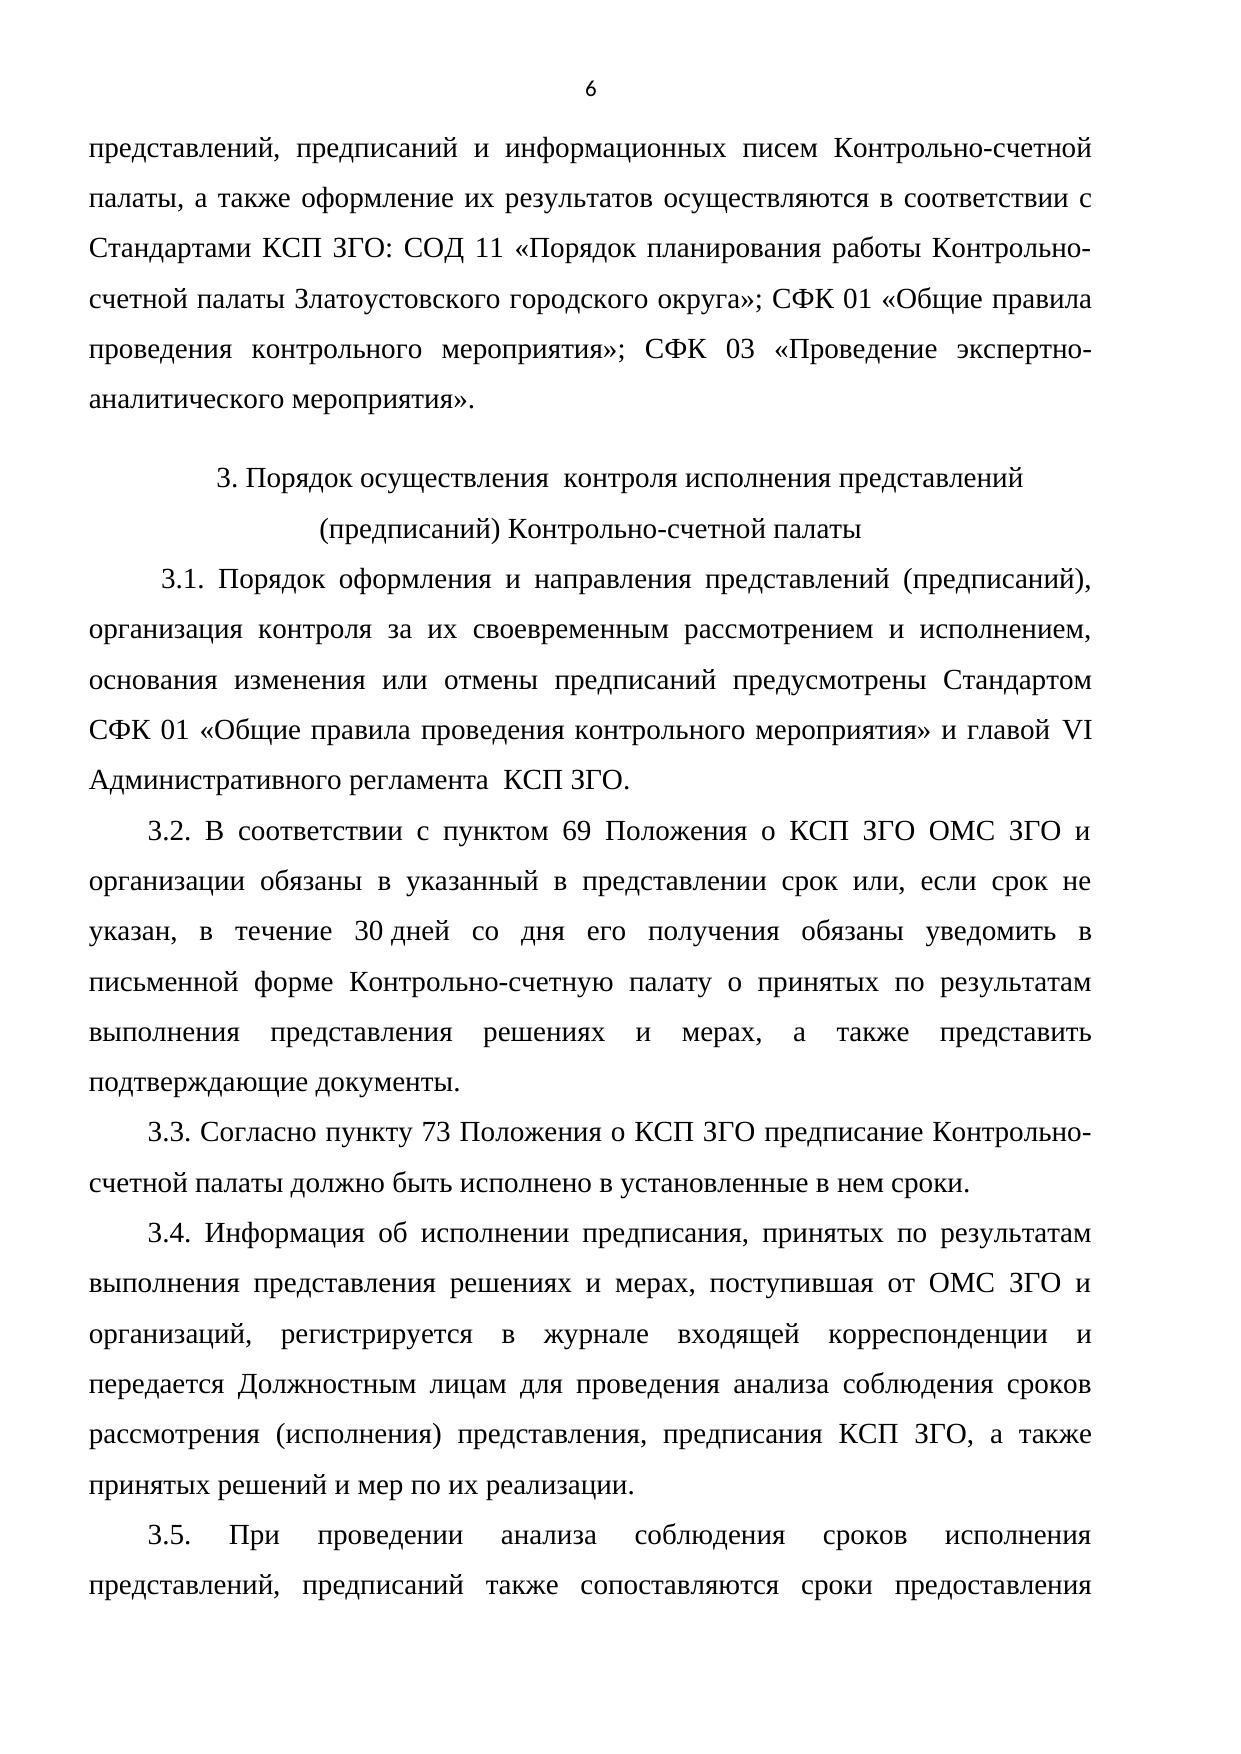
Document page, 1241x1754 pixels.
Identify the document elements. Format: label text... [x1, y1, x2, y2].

text 3.1. Порядок оформления и направления представлений (предписаний), организация контроля за их своевременным рассмотрением и исполнением, основания изменения или отмены предписаний предусмотрены Стандартом СФК 01 «Общие правила проведения контрольного мероприятия» и главой VI Административного регламента КСП ЗГО. [88, 561, 1092, 796]
text 3.2. В соответствии с пунктом 69 Положения о КСП ЗГО ОМС ЗГО и организации обязаны в указанный в представлении срок или, если срок не указан, в течение 30 дней со дня его получения обязаны уведомить в письменной форме Контрольно-счетную палату о принятых по результатам выполнения представления решениях и мерах, а также представить подтверждающие документы. [88, 813, 1092, 1098]
text 3.3. Согласно пункту 73 Положения о КСП ЗГО предписание Контрольно-счетной палаты должно быть исполнено в установленные в нем сроки. [88, 1114, 1092, 1198]
text 3.4. Информация об исполнении предписания, принятых по результатам выполнения представления решениях и мерах, поступившая от ОМС ЗГО и организаций, регистрируется в журнале входящей корреспонденции и передается Должностным лицам для проведения анализа соблюдения сроков рассмотрения (исполнения) представления, предписания КСП ЗГО, а также принятых решений и мер по их реализации. [88, 1215, 1092, 1500]
text 3. Порядок осуществления контроля исполнения представлений (предписаний) Контрольно-счетной палаты [88, 461, 1092, 544]
